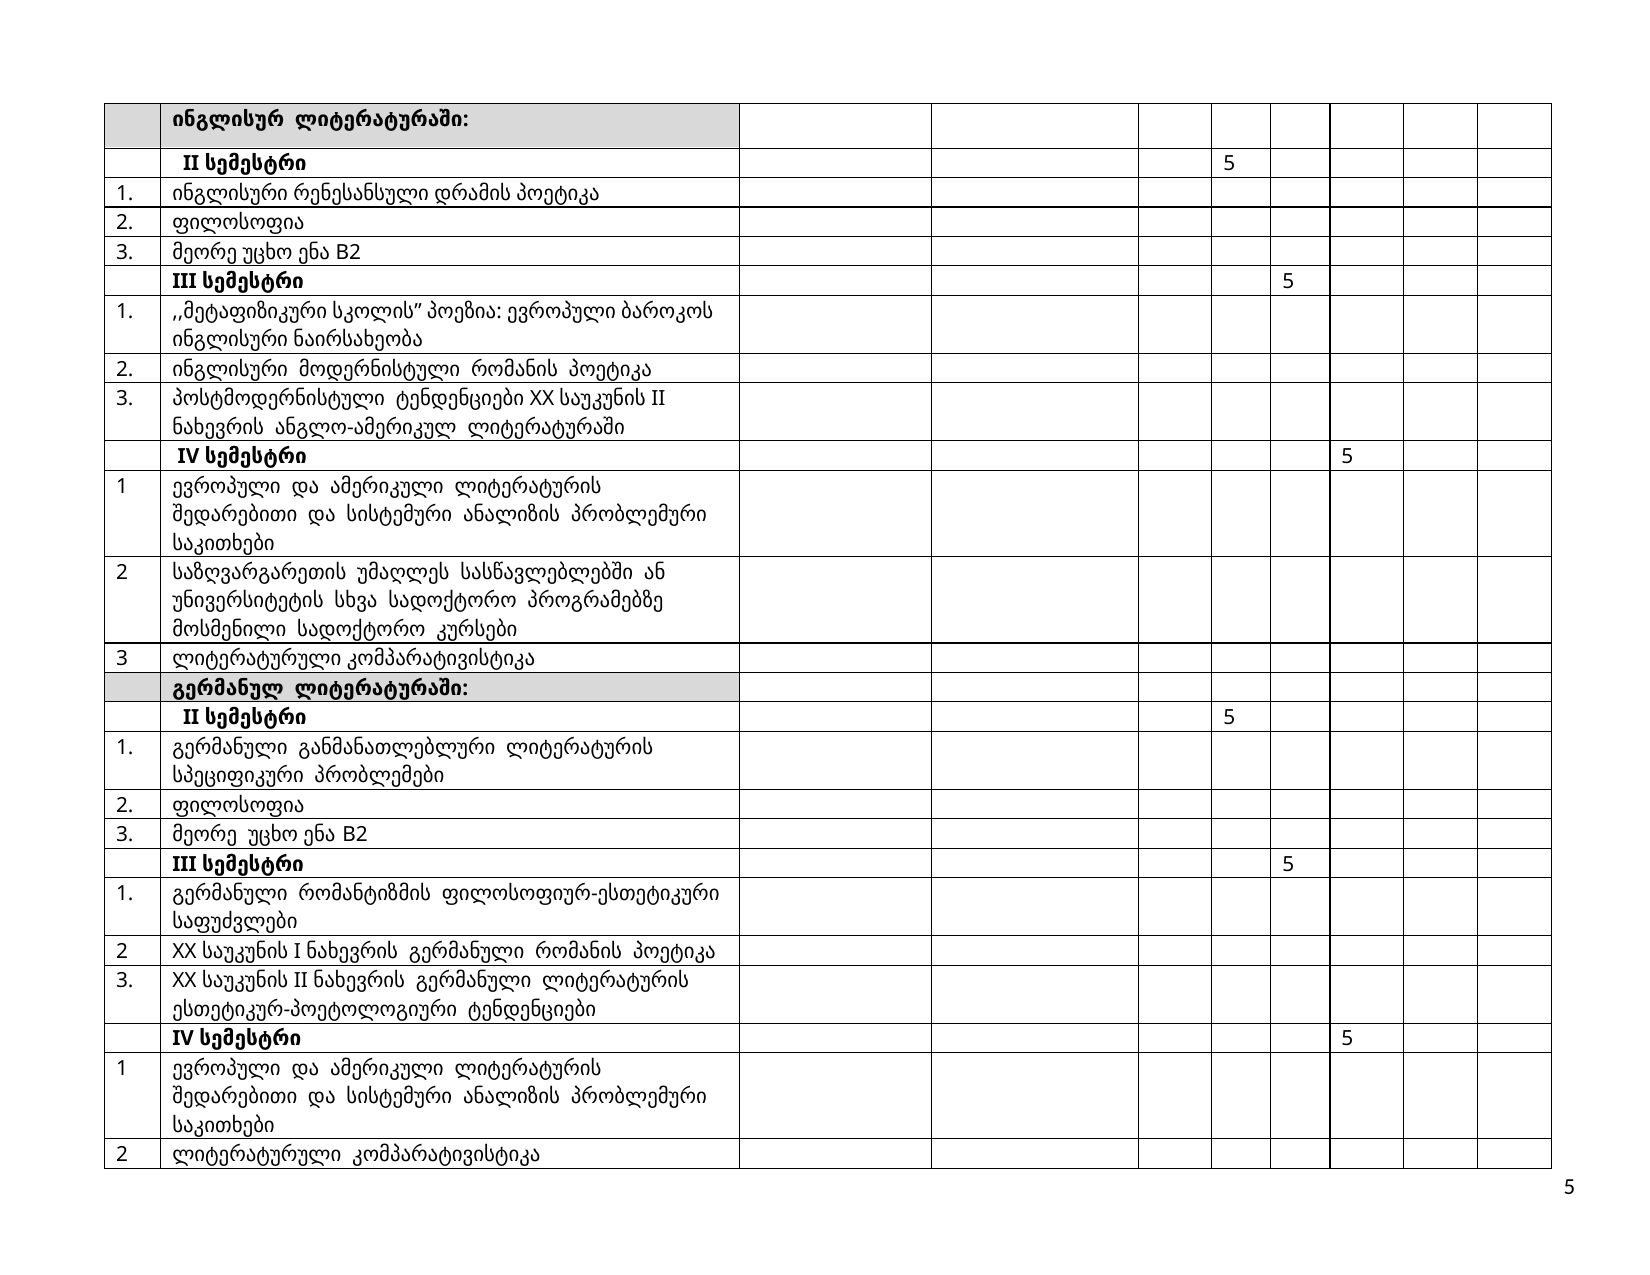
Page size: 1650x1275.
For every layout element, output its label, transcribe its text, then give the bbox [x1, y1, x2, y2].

table_cell [1478, 1053, 1551, 1138]
table_cell [740, 383, 931, 440]
table_cell [1404, 673, 1477, 701]
table_cell [1139, 208, 1211, 236]
table_cell [1331, 849, 1403, 877]
table_cell ევროპული და ამერიკული ლიტერატურის შედარებითი და სისტემური ანალიზის პრობლემური საკითხები [161, 471, 739, 556]
table_cell [105, 104, 160, 147]
table_cell [1139, 644, 1211, 672]
table_cell [1139, 732, 1211, 789]
table_cell ფილოსოფია [161, 790, 739, 818]
table_cell [1404, 732, 1477, 789]
table_cell 1. [105, 178, 160, 206]
table_cell [932, 149, 1138, 177]
table_cell [1331, 878, 1403, 935]
table_cell 1 [105, 471, 160, 556]
table_cell [1271, 790, 1329, 818]
table_cell [1331, 936, 1403, 964]
table_cell [1271, 557, 1329, 642]
table_cell [1331, 966, 1403, 1022]
table_cell [932, 237, 1138, 265]
table_cell [932, 441, 1138, 470]
table_cell [1404, 878, 1477, 935]
table_cell [1212, 1053, 1270, 1138]
table_cell [1139, 441, 1211, 470]
table_cell 2. [105, 354, 160, 382]
table_cell [1271, 441, 1329, 470]
table_cell [1404, 104, 1477, 147]
table_cell [1331, 149, 1403, 177]
table_cell [1404, 849, 1477, 877]
table_cell II სემესტრი [161, 702, 739, 731]
table_cell 1. [105, 732, 160, 789]
table_cell 2. [105, 208, 160, 236]
table_cell [740, 149, 931, 177]
table_cell 3 [105, 644, 160, 672]
table_cell [1139, 237, 1211, 265]
table_cell 1. [105, 878, 160, 935]
table_cell [1478, 878, 1551, 935]
table_cell [1139, 178, 1211, 206]
table_cell [105, 441, 160, 470]
table_cell [932, 557, 1138, 642]
table_cell [1271, 354, 1329, 382]
table_cell [1331, 354, 1403, 382]
table_cell [1478, 702, 1551, 731]
table_cell [932, 644, 1138, 672]
table_cell XX საუკუნის II ნახევრის გერმანული ლიტერატურის ესთეტიკურ-პოეტოლოგიური ტენდენციები [161, 966, 739, 1022]
table_cell [1271, 471, 1329, 556]
table_cell [1331, 644, 1403, 672]
table_cell [1212, 296, 1270, 353]
table_cell [1404, 354, 1477, 382]
table_cell [1212, 557, 1270, 642]
table_cell [1212, 790, 1270, 818]
table_cell [1478, 471, 1551, 556]
table_cell [1404, 383, 1477, 440]
table_cell [1271, 296, 1329, 353]
table_cell [1212, 471, 1270, 556]
table_cell მეორე უცხო ენა B2 [161, 237, 739, 265]
table_cell [932, 383, 1138, 440]
table_cell [1478, 557, 1551, 642]
table_cell [1478, 383, 1551, 440]
table_cell [1404, 966, 1477, 1022]
table_cell [1404, 1139, 1477, 1168]
table_cell IV სემესტრი [161, 1024, 739, 1052]
table_cell [1139, 1024, 1211, 1052]
table_cell [740, 702, 931, 731]
table_cell [1478, 790, 1551, 818]
table_cell [105, 673, 160, 701]
table_cell [1212, 849, 1270, 877]
table_cell 1. [105, 296, 160, 353]
table_cell [1139, 702, 1211, 731]
table_cell ევროპული და ამერიკული ლიტერატურის შედარებითი და სისტემური ანალიზის პრობლემური საკითხები [161, 1053, 739, 1138]
table_cell [1478, 644, 1551, 672]
table_cell [1139, 354, 1211, 382]
table_cell [740, 966, 931, 1022]
table_cell [1331, 383, 1403, 440]
table_cell [1271, 208, 1329, 236]
table_cell [1139, 878, 1211, 935]
table_cell [740, 208, 931, 236]
table_cell [1478, 1139, 1551, 1168]
table_cell 5 [1331, 1024, 1403, 1052]
table_cell [1404, 178, 1477, 206]
table_cell [1212, 104, 1270, 147]
table_cell გერმანულ ლიტერატურაში: [161, 673, 739, 701]
table_cell [1212, 644, 1270, 672]
table_cell [932, 296, 1138, 353]
table_cell 5 [1271, 849, 1329, 877]
table_cell 3. [105, 383, 160, 440]
table_cell [1212, 354, 1270, 382]
table_cell [1139, 849, 1211, 877]
table_cell [1271, 149, 1329, 177]
table_cell [1271, 1139, 1329, 1168]
table_cell [1212, 1024, 1270, 1052]
table_cell [1331, 104, 1403, 147]
table_cell [1331, 1053, 1403, 1138]
table_cell [740, 266, 931, 295]
table_cell [1331, 471, 1403, 556]
table_cell [1478, 966, 1551, 1022]
table_cell [1139, 266, 1211, 295]
table_cell [1331, 673, 1403, 701]
table_cell [1212, 936, 1270, 964]
table_cell 2. [105, 790, 160, 818]
table_cell [932, 266, 1138, 295]
table_cell [1139, 1053, 1211, 1138]
table_cell [932, 732, 1138, 789]
table_cell [1271, 104, 1329, 147]
table_cell [1331, 178, 1403, 206]
table_cell [1478, 104, 1551, 147]
table_cell [740, 471, 931, 556]
table_cell [105, 849, 160, 877]
table_cell [932, 819, 1138, 848]
table_cell [1271, 237, 1329, 265]
table_cell [1478, 732, 1551, 789]
table_cell ინგლისური მოდერნისტული რომანის პოეტიკა [161, 354, 739, 382]
table_cell [740, 1024, 931, 1052]
table_cell [1478, 178, 1551, 206]
table_cell 2 [105, 1139, 160, 1168]
table_cell [932, 936, 1138, 964]
table_cell [740, 644, 931, 672]
table_cell [1139, 104, 1211, 147]
table_cell [740, 296, 931, 353]
table_cell [1404, 208, 1477, 236]
table_cell [1271, 383, 1329, 440]
table_cell [1271, 178, 1329, 206]
table_cell [932, 208, 1138, 236]
table_cell [1478, 354, 1551, 382]
table_cell [932, 104, 1138, 147]
table_cell [740, 557, 931, 642]
table_cell [1271, 1024, 1329, 1052]
table_cell [1139, 819, 1211, 848]
table_cell [932, 178, 1138, 206]
table_cell [1404, 296, 1477, 353]
table_cell [932, 673, 1138, 701]
table_cell [1478, 936, 1551, 964]
table_cell [1139, 296, 1211, 353]
table_cell III სემესტრი [161, 266, 739, 295]
table_cell [740, 849, 931, 877]
table_cell [1212, 819, 1270, 848]
table_cell [1271, 702, 1329, 731]
table_cell [1404, 557, 1477, 642]
table_cell [1271, 819, 1329, 848]
table_cell [740, 237, 931, 265]
table_cell [1478, 149, 1551, 177]
table_cell 5 [1212, 149, 1270, 177]
table_cell [1212, 441, 1270, 470]
table_cell [105, 149, 160, 177]
table_cell [1404, 790, 1477, 818]
table_cell [1139, 966, 1211, 1022]
table_cell ინგლისური რენესანსული დრამის პოეტიკა [161, 178, 739, 206]
table_cell [932, 354, 1138, 382]
table_cell [740, 936, 931, 964]
table_cell [1271, 1053, 1329, 1138]
table_cell 2 [105, 936, 160, 964]
table_cell [740, 354, 931, 382]
table_cell ფილოსოფია [161, 208, 739, 236]
table_cell [1404, 644, 1477, 672]
table_cell [932, 878, 1138, 935]
table_cell IV სემესტრი [161, 441, 739, 470]
table_cell [1404, 266, 1477, 295]
table_cell [1271, 732, 1329, 789]
table_cell [1404, 702, 1477, 731]
table_cell [740, 1053, 931, 1138]
table_cell 5 [1331, 441, 1403, 470]
table_cell 1 [105, 1053, 160, 1138]
table_cell [740, 178, 931, 206]
table_cell [1404, 1024, 1477, 1052]
table_cell [932, 1053, 1138, 1138]
table_cell [1212, 878, 1270, 935]
table_cell [1271, 644, 1329, 672]
table_cell [105, 1024, 160, 1052]
table_cell [740, 790, 931, 818]
table_cell 3. [105, 237, 160, 265]
table_cell [932, 966, 1138, 1022]
table_cell [1331, 208, 1403, 236]
table_cell [1331, 557, 1403, 642]
table_cell [1331, 732, 1403, 789]
table_cell [1404, 1053, 1477, 1138]
table_cell 5 [1271, 266, 1329, 295]
table_cell [1478, 849, 1551, 877]
table_cell [1271, 966, 1329, 1022]
table_cell [1212, 208, 1270, 236]
table_cell [1271, 878, 1329, 935]
table_cell [1212, 266, 1270, 295]
table_cell [1212, 237, 1270, 265]
table_cell [1212, 383, 1270, 440]
table_cell 2 [105, 557, 160, 642]
table_cell [932, 702, 1138, 731]
table_cell [740, 819, 931, 848]
table_cell [105, 266, 160, 295]
table_cell [1139, 149, 1211, 177]
table_cell ,,მეტაფიზიკური სკოლის” პოეზია: ევროპული ბაროკოს ინგლისური ნაირსახეობა [161, 296, 739, 353]
table_cell [1331, 702, 1403, 731]
table_cell [1404, 237, 1477, 265]
table_cell გერმანული რომანტიზმის ფილოსოფიურ-ესთეტიკური საფუძვლები [161, 878, 739, 935]
table_cell [1478, 237, 1551, 265]
table_cell [932, 1139, 1138, 1168]
table_cell II სემესტრი [161, 149, 739, 177]
table_cell [1331, 819, 1403, 848]
table_cell ლიტერატურული კომპარატივისტიკა [161, 644, 739, 672]
table_cell [1139, 557, 1211, 642]
table_cell [1404, 149, 1477, 177]
table_cell [932, 790, 1138, 818]
table_cell [932, 471, 1138, 556]
table_cell 3. [105, 966, 160, 1022]
table_cell [1212, 178, 1270, 206]
table_cell [1404, 471, 1477, 556]
table_cell [1478, 1024, 1551, 1052]
table_cell [1212, 966, 1270, 1022]
table_cell [740, 878, 931, 935]
table_cell [740, 104, 931, 147]
table_cell [1331, 296, 1403, 353]
table_cell ინგლისურ ლიტერატურაში: [161, 104, 739, 147]
table_cell 5 [1212, 702, 1270, 731]
table_cell [1139, 936, 1211, 964]
table_cell [1139, 383, 1211, 440]
table_cell [1478, 266, 1551, 295]
table_cell [740, 732, 931, 789]
table_cell III სემესტრი [161, 849, 739, 877]
table_cell [1139, 790, 1211, 818]
table_cell [1404, 936, 1477, 964]
table_cell [740, 1139, 931, 1168]
table_cell გერმანული განმანათლებლური ლიტერატურის სპეციფიკური პრობლემები [161, 732, 739, 789]
table_cell [1478, 208, 1551, 236]
table_cell [1331, 266, 1403, 295]
table_cell [1139, 673, 1211, 701]
table_cell [1212, 673, 1270, 701]
table_cell [1139, 471, 1211, 556]
table_cell [932, 849, 1138, 877]
table_cell საზღვარგარეთის უმაღლეს სასწავლებლებში ან უნივერსიტეტის სხვა სადოქტორო პროგრამებზე მოსმენილი სადოქტორო კურსები [161, 557, 739, 642]
table_cell [1478, 441, 1551, 470]
table_cell 3. [105, 819, 160, 848]
table_cell [1331, 790, 1403, 818]
table_cell ლიტერატურული კომპარატივისტიკა [161, 1139, 739, 1168]
table_cell [1331, 237, 1403, 265]
table_cell [1331, 1139, 1403, 1168]
table_cell [1212, 1139, 1270, 1168]
table_cell მეორე უცხო ენა B2 [161, 819, 739, 848]
table_cell [1478, 673, 1551, 701]
table_cell [1212, 732, 1270, 789]
table_cell [1404, 441, 1477, 470]
table_cell [740, 673, 931, 701]
table_cell [740, 441, 931, 470]
table_cell [1404, 819, 1477, 848]
table_cell XX საუკუნის I ნახევრის გერმანული რომანის პოეტიკა [161, 936, 739, 964]
table_cell [1139, 1139, 1211, 1168]
table_cell [1271, 936, 1329, 964]
table_cell [1271, 673, 1329, 701]
table_cell [105, 702, 160, 731]
table_cell [1478, 819, 1551, 848]
table_cell პოსტმოდერნისტული ტენდენციები XX საუკუნის II ნახევრის ანგლო-ამერიკულ ლიტერატურაში [161, 383, 739, 440]
table_cell [932, 1024, 1138, 1052]
table_cell [1478, 296, 1551, 353]
